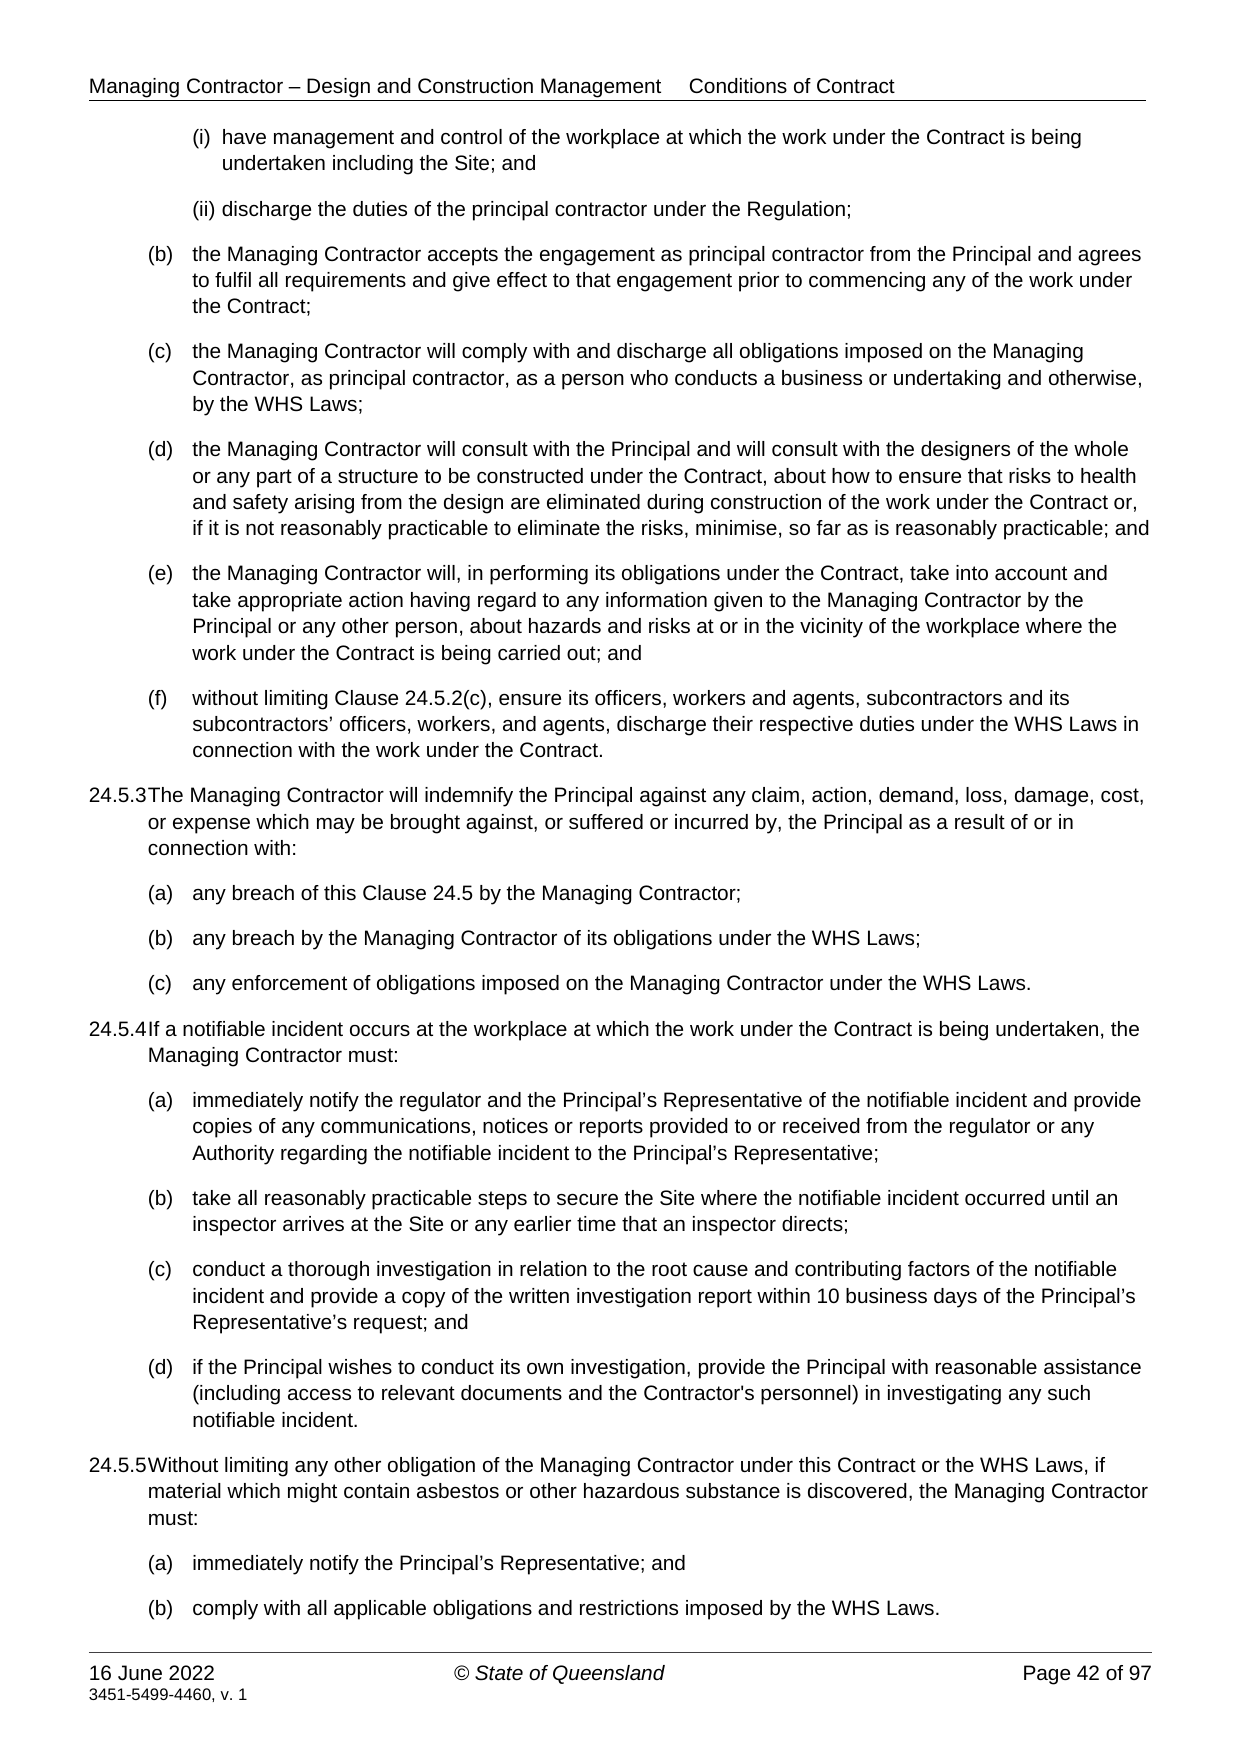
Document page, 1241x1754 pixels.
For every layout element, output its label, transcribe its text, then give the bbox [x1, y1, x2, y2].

text any enforcement of obligations imposed on the Managing Contractor under the WHS Laws. [148, 971, 1152, 995]
text the Managing Contractor will consult with the Principal and will consult with the designers of the whole or any part of a structure to be constructed under the Contract, about how to ensure that risks to health and safety arising from the design are eliminated during construction of the work under the Contract or, if it is not reasonably practicable to eliminate the risks, minimise, so far as is reasonably practicable; and [148, 437, 1152, 540]
text have management and control of the workplace at which the work under the Contract is being undertaken including the Site; and [192, 125, 1152, 175]
text take all reasonably practicable steps to secure the Site where the notifiable incident occurred until an inspector arrives at the Site or any earlier time that an inspector directs; [148, 1186, 1152, 1236]
text if the Principal wishes to conduct its own investigation, provide the Principal with reasonable assistance (including access to relevant documents and the Contractor's personnel) in investigating any such notifiable incident. [148, 1355, 1152, 1432]
text discharge the duties of the principal contractor under the Regulation; [192, 196, 1152, 220]
text the Managing Contractor accepts the engagement as principal contractor from the Principal and agrees to fulfil all requirements and give effect to that engagement prior to commencing any of the work under the Contract; [148, 241, 1152, 318]
text Without limiting any other obligation of the Managing Contractor under this Contract or the WHS Laws, if material which might contain asbestos or other hazardous substance is discovered, the Managing Contractor must: [89, 1453, 1152, 1529]
text conduct a thorough investigation in relation to the root cause and contributing factors of the notifiable incident and provide a copy of the written investigation report within 10 business days of the Principal’s Representative’s request; and [148, 1257, 1152, 1334]
text any breach of this Clause 24.5 by the Managing Contractor; [148, 881, 1152, 905]
text If a notifiable incident occurs at the workplace at which the work under the Contract is being undertaken, the Managing Contractor must: [89, 1016, 1152, 1067]
text the Managing Contractor will, in performing its obligations under the Contract, take into account and take appropriate action having regard to any information given to the Managing Contractor by the Principal or any other person, about hazards and risks at or in the vicinity of the workplace where the work under the Contract is being carried out; and [148, 561, 1152, 664]
text comply with all applicable obligations and restrictions imposed by the WHS Laws. [148, 1596, 1152, 1619]
text immediately notify the Principal’s Representative; and [148, 1551, 1152, 1574]
text any breach by the Managing Contractor of its obligations under the WHS Laws; [148, 926, 1152, 950]
text immediately notify the regulator and the Principal’s Representative of the notifiable incident and provide copies of any communications, notices or reports provided to or received from the regulator or any Authority regarding the notifiable incident to the Principal’s Representative; [148, 1088, 1152, 1164]
text the Managing Contractor will comply with and discharge all obligations imposed on the Managing Contractor, as principal contractor, as a person who conducts a business or undertaking and otherwise, by the WHS Laws; [148, 339, 1152, 416]
text without limiting Clause 24.5.2(c), ensure its officers, workers and agents, subcontractors and its subcontractors’ officers, workers, and agents, discharge their respective duties under the WHS Laws in connection with the work under the Contract. [148, 685, 1152, 762]
text The Managing Contractor will indemnify the Principal against any claim, action, demand, loss, damage, cost, or expense which may be brought against, or suffered or incurred by, the Principal as a result of or in connection with: [89, 783, 1152, 860]
